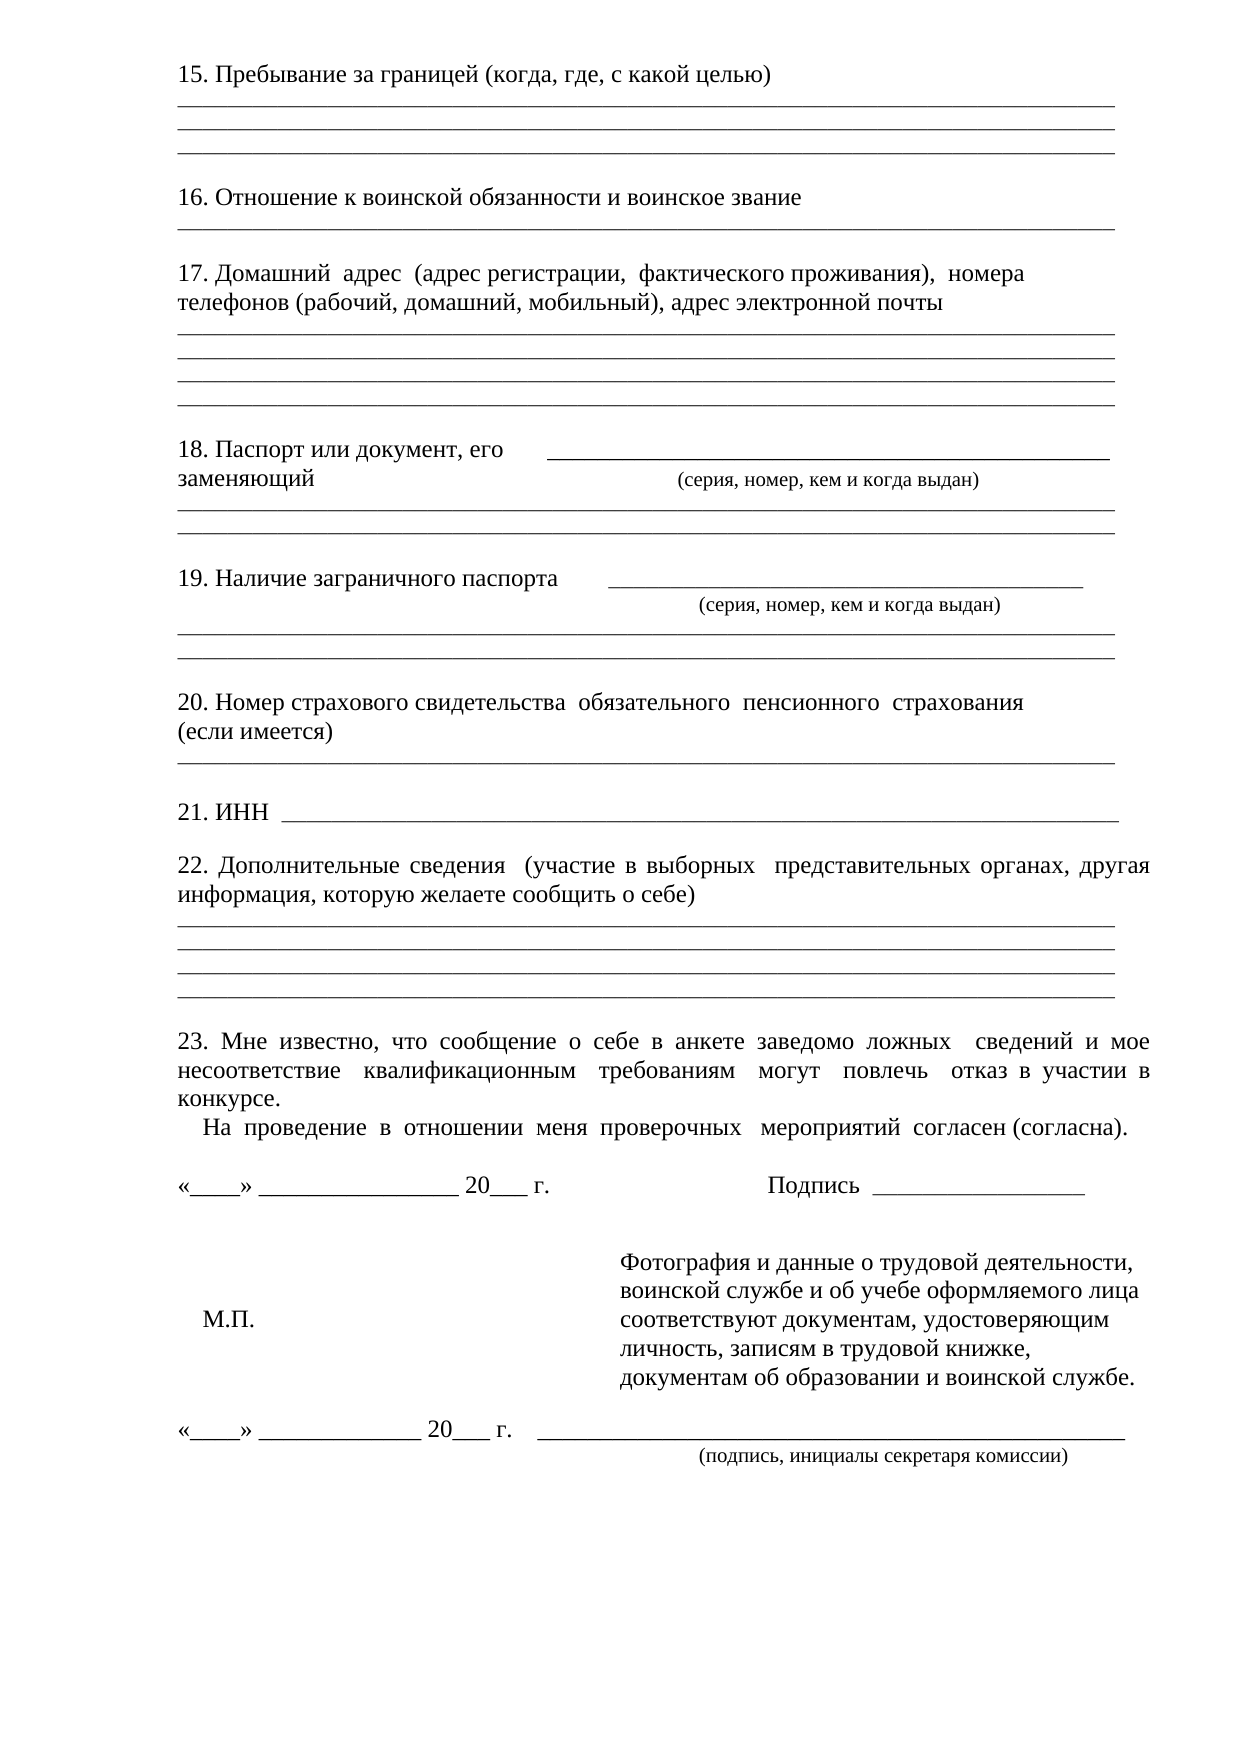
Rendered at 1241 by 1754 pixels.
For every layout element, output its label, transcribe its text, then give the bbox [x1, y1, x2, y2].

text телефонов (рабочий, домашний, мобильный), адрес электронной почты [177, 287, 1152, 316]
text ___________________________________________________________________________ [177, 387, 1152, 411]
text 19. Наличие заграничного паспорта ______________________________________ [177, 563, 1152, 592]
text 21. ИНН ___________________________________________________________________ [177, 797, 1152, 827]
text На проведение в отношении меня проверочных мероприятий согласен (согласна). [177, 1112, 1152, 1141]
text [177, 88, 1152, 111]
text ___________________________________________________________________________ [177, 339, 1152, 363]
text «____» _____________ 20___ г. _______________________________________________ [177, 1414, 1152, 1443]
text ___________________________________________________________________________ [177, 316, 1152, 339]
text ___________________________________________________________________________ [177, 908, 1152, 931]
text 18. Паспорт или документ, его _____________________________________________ [177, 434, 1152, 463]
text 20. Номер страхового свидетельства обязательного пенсионного страхования [177, 687, 1152, 716]
text ___________________________________________________________________________ [177, 979, 1152, 1002]
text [177, 135, 1152, 159]
text ___________________________________________________________________________ [177, 492, 1152, 515]
text 15. Пребывание за границей (когда, где, с какой целью) [177, 59, 1152, 88]
text 22. Дополнительные сведения (участие в выборных представительных органах, другая информация, которую желаете сообщить о себе) [177, 850, 1152, 908]
text воинской службе и об учебе оформляемого лица [177, 1275, 1152, 1304]
text 16. Отношение к воинской обязанности и воинское звание [177, 182, 1152, 211]
text (подпись, инициалы секретаря комиссии) [177, 1443, 1152, 1467]
text Фотография и данные о трудовой деятельности, [177, 1247, 1152, 1275]
text (серия, номер, кем и когда выдан) [177, 592, 1152, 616]
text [177, 211, 1152, 235]
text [177, 111, 1152, 135]
text ___________________________________________________________________________ [177, 640, 1152, 663]
text документам об образовании и воинской службе. [177, 1362, 1152, 1390]
text М.П. соответствуют документам, удостоверяющим [177, 1304, 1152, 1333]
text 23. Мне известно, что сообщение о себе в анкете заведомо ложных сведений и мое несоответствие квалификационным требованиям могут повлечь отказ в участии в конкурсе. [177, 1026, 1152, 1112]
text заменяющий (серия, номер, кем и когда выдан) [177, 463, 1152, 492]
text (если имеется) [177, 716, 1152, 745]
text ___________________________________________________________________________ [177, 363, 1152, 387]
text ___________________________________________________________________________ [177, 931, 1152, 955]
text «____» ________________ 20___ г. Подпись _________________ [177, 1170, 1152, 1199]
text ___________________________________________________________________________ [177, 745, 1152, 768]
text ___________________________________________________________________________ [177, 616, 1152, 640]
text личность, записям в трудовой книжке, [177, 1333, 1152, 1362]
text 17. Домашний адрес (адрес регистрации, фактического проживания), номера [177, 258, 1152, 287]
text ___________________________________________________________________________ [177, 515, 1152, 539]
text ___________________________________________________________________________ [177, 955, 1152, 979]
